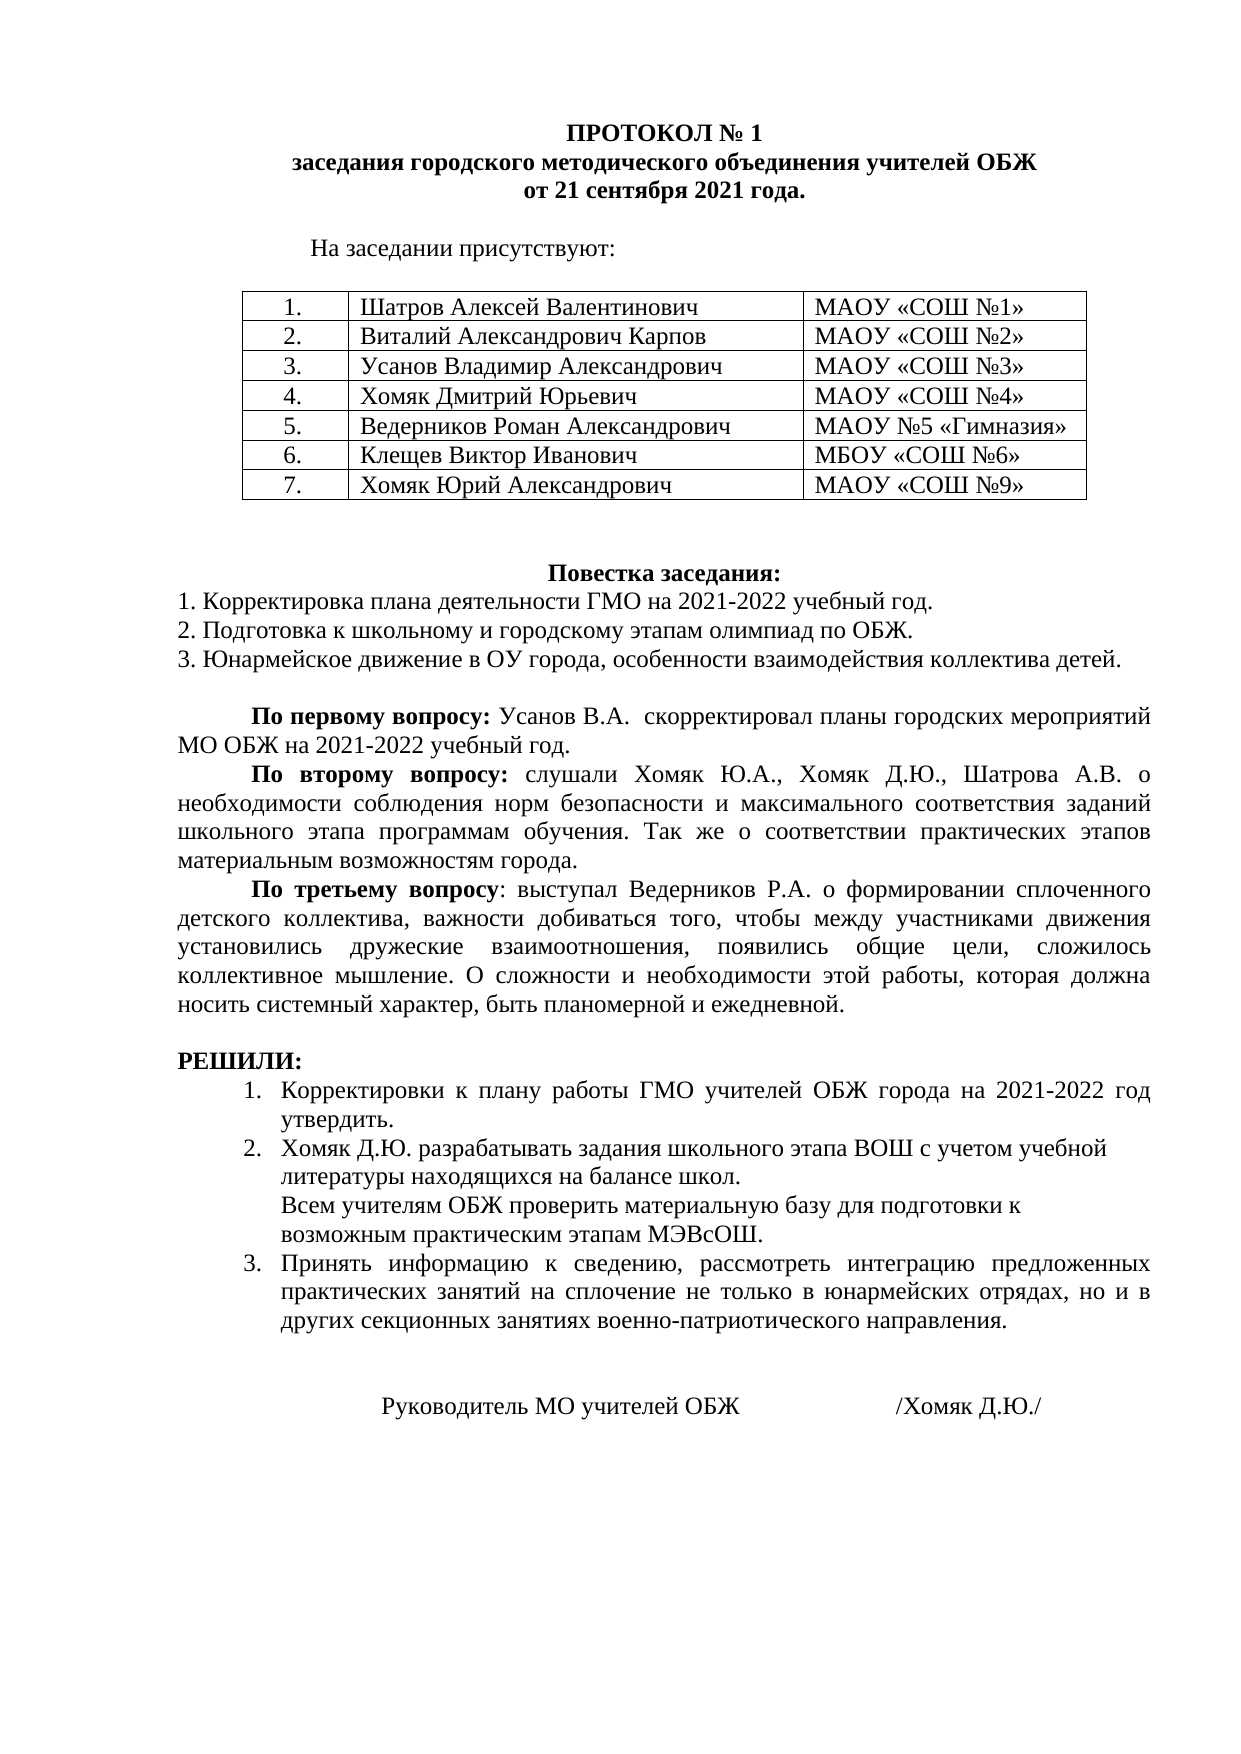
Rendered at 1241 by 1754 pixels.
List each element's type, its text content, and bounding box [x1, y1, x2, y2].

table_header МАОУ «СОШ №1» [804, 292, 1086, 320]
table_cell Хомяк Юрий Александрович [349, 470, 803, 499]
table_cell [243, 470, 348, 499]
table_cell Ведерников Роман Александрович [349, 411, 803, 439]
table_cell Виталий Александрович Карпов [349, 321, 803, 350]
text Всем учителям ОБЖ проверить материальную базу для подготовки к возможным практическим этапам МЭВсОШ. [281, 1190, 1152, 1248]
table_cell Клещев Виктор Иванович [349, 441, 803, 469]
table_cell Хомяк Дмитрий Юрьевич [349, 381, 803, 410]
text По первому вопросу: Усанов В.А. скорректировал планы городских мероприятий МО ОБЖ на 2021-2022 учебный год. [177, 701, 1152, 759]
text На заседании присутствуют: [310, 233, 1152, 262]
list Принять информацию к сведению, рассмотреть интеграцию предложенных практических занятий на сплочение не только в юнармейских отрядах, но и в других секционных занятиях военно-патриотического направления. [243, 1248, 1152, 1334]
table_cell Усанов Владимир Александрович [349, 351, 803, 380]
text РЕШИЛИ: [177, 1046, 1152, 1075]
text 3. Юнармейское движение в ОУ города, особенности взаимодействия коллектива детей. [177, 644, 1152, 673]
text ПРОТОКОЛ № 1 [177, 118, 1152, 147]
list Хомяк Д.Ю. разрабатывать задания школьного этапа ВОШ с учетом учебной литературы находящихся на балансе школ. [243, 1133, 1152, 1190]
table_cell МАОУ «СОШ №2» [804, 321, 1086, 350]
table_header [243, 292, 348, 320]
table_cell [243, 381, 348, 410]
table_cell [243, 351, 348, 380]
text 1. Корректировка плана деятельности ГМО на 2021-2022 учебный год. [177, 586, 1152, 615]
text Руководитель МО учителей ОБЖ /Хомяк Д.Ю./ [178, 1391, 1152, 1420]
text заседания городского методического объединения учителей ОБЖ [177, 147, 1152, 176]
text Повестка заседания: [177, 558, 1152, 586]
table_cell МАОУ «СОШ №4» [804, 381, 1086, 410]
table_cell МАОУ «СОШ №3» [804, 351, 1086, 380]
table_cell МБОУ «СОШ №6» [804, 441, 1086, 469]
text от 21 сентября 2021 года. [177, 176, 1152, 204]
list Корректировки к плану работы ГМО учителей ОБЖ города на 2021-2022 год утвердить. [243, 1075, 1152, 1133]
text По третьему вопросу: выступал Ведерников Р.А. о формировании сплоченного детского коллектива, важности добиваться того, чтобы между участниками движения установились дружеские взаимоотношения, появились общие цели, сложилось коллективное мышление. О сложности и необходимости этой работы, которая должна носить системный характер, быть планомерной и ежедневной. [177, 874, 1152, 1018]
table_cell [243, 441, 348, 469]
table_cell [243, 321, 348, 350]
table_cell МАОУ «СОШ №9» [804, 470, 1086, 499]
text 2. Подготовка к школьному и городскому этапам олимпиад по ОБЖ. [177, 615, 1152, 644]
table_cell [243, 411, 348, 439]
text По второму вопросу: слушали Хомяк Ю.А., Хомяк Д.Ю., Шатрова А.В. о необходимости соблюдения норм безопасности и максимального соответствия заданий школьного этапа программам обучения. Так же о соответствии практических этапов материальным возможностям города. [177, 759, 1152, 874]
table_cell МАОУ №5 «Гимназия» [804, 411, 1086, 439]
table_header Шатров Алексей Валентинович [349, 292, 803, 320]
